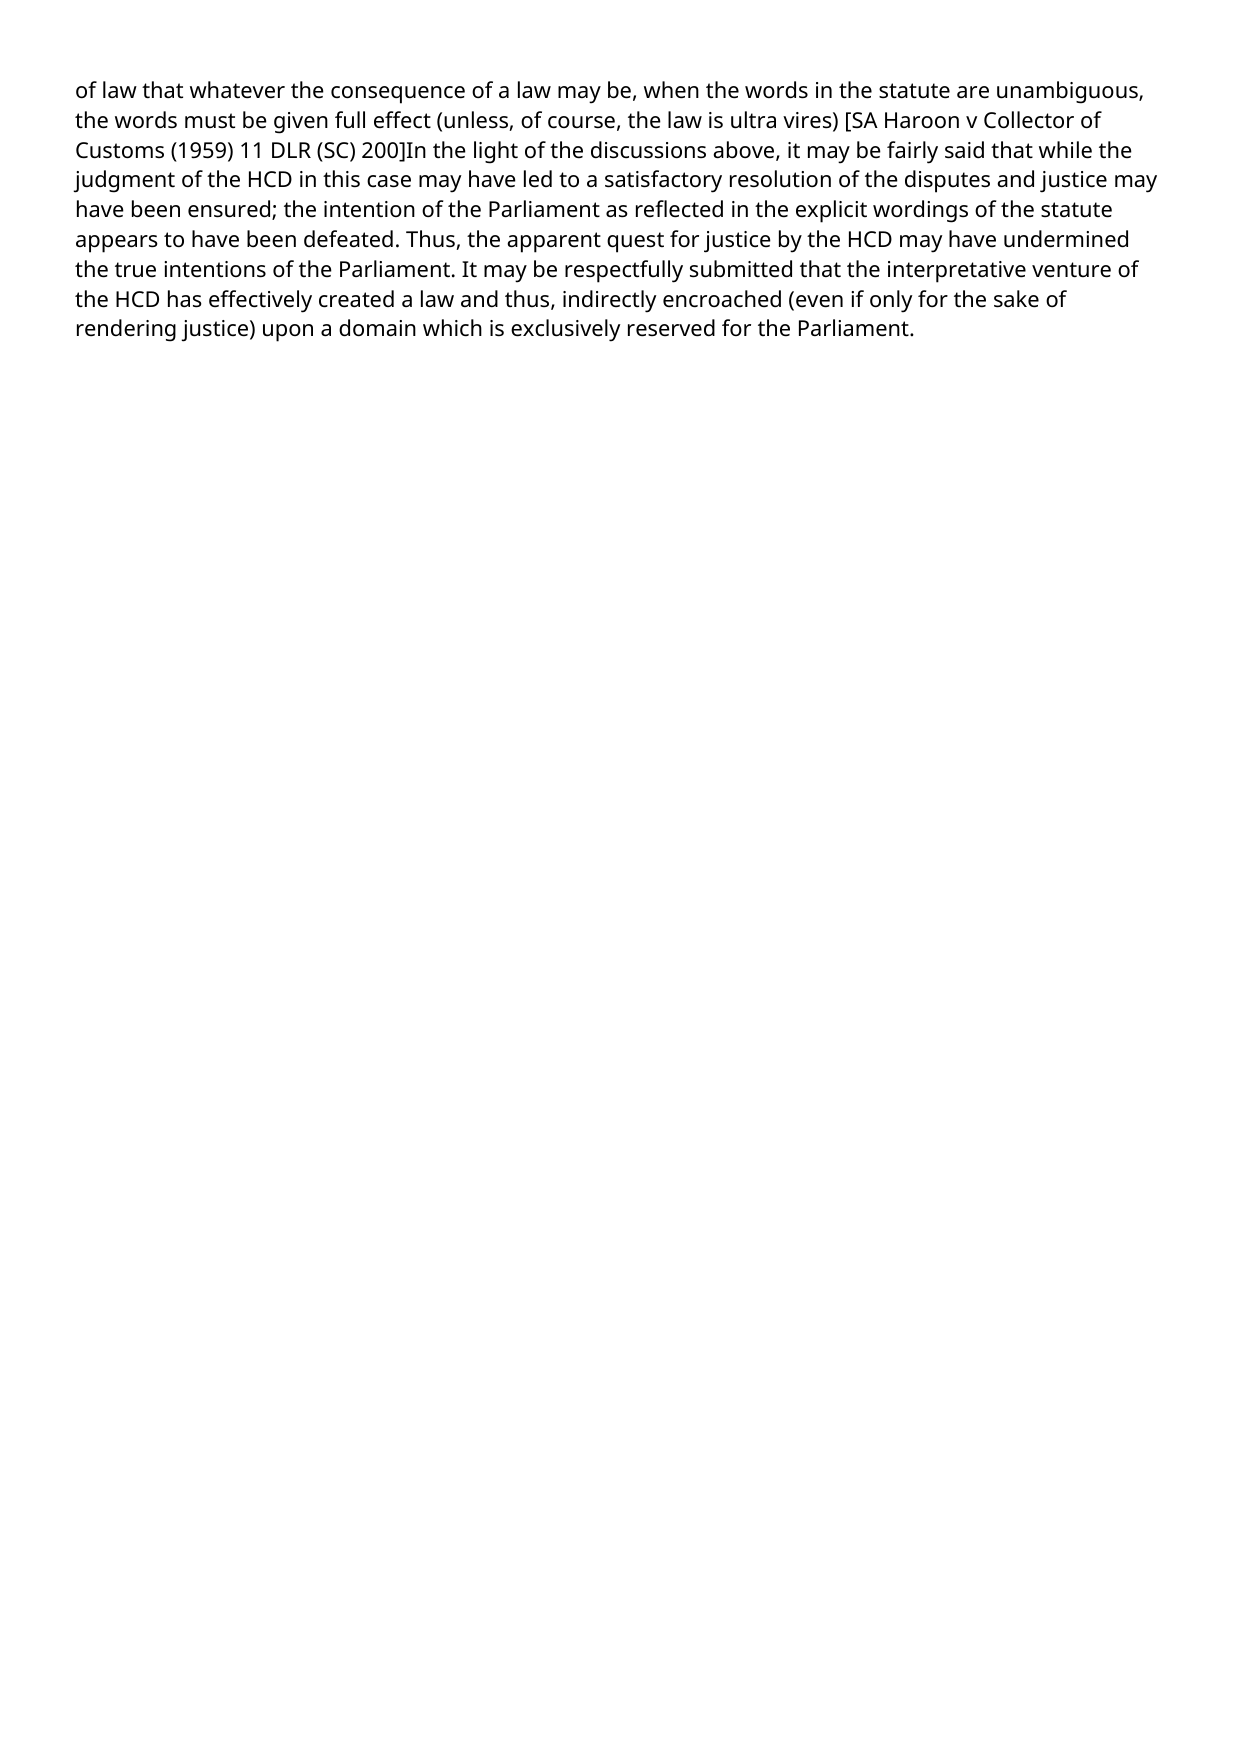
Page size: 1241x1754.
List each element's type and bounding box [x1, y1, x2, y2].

text [75, 75, 1165, 343]
